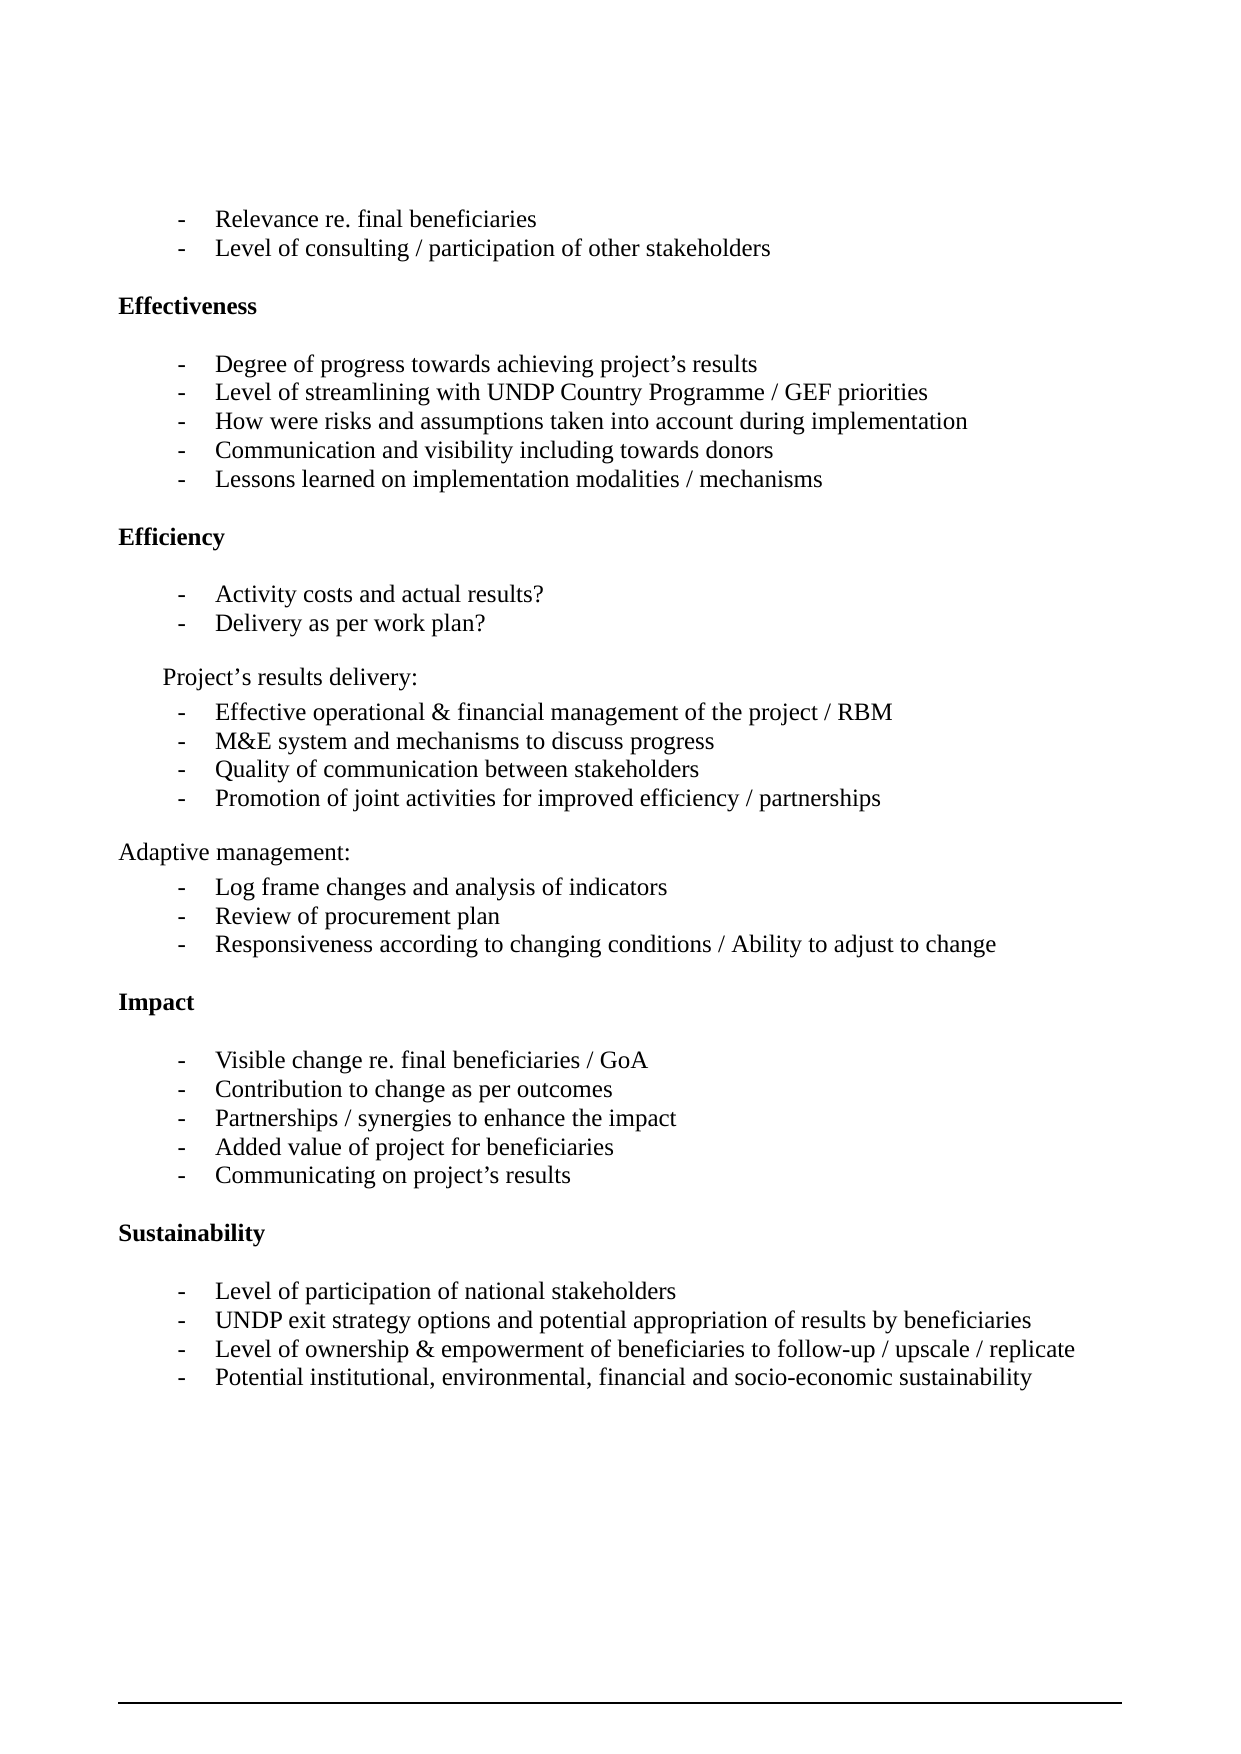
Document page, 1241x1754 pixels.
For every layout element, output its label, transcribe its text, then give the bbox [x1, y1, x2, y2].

title Level of ownership & empowerment of beneficiaries to follow-up / upscale / replicate [177, 1334, 1122, 1362]
title Effective operational & financial management of the project / RBM [177, 697, 1122, 726]
title Impact [118, 987, 1122, 1016]
title Communication and visibility including towards donors [177, 435, 1122, 464]
title Relevance re. final beneficiaries [177, 204, 1122, 233]
title Log frame changes and analysis of indicators [177, 872, 1122, 901]
title Review of procurement plan [177, 901, 1122, 929]
title Quality of communication between stakeholders [177, 754, 1122, 783]
title Promotion of joint activities for improved efficiency / partnerships [177, 783, 1122, 812]
title Added value of project for beneficiaries [177, 1132, 1122, 1160]
title Communicating on project’s results [177, 1160, 1122, 1189]
title How were risks and assumptions taken into account during implementation [177, 406, 1122, 435]
title Efficiency [118, 522, 1122, 550]
title Level of participation of national stakeholders [177, 1276, 1122, 1305]
title Sustainability [118, 1218, 1122, 1247]
title Project’s results delivery: [118, 662, 1122, 691]
title Activity costs and actual results? [177, 579, 1122, 608]
title Lessons learned on implementation modalities / mechanisms [177, 464, 1122, 492]
title Effectiveness [118, 291, 1122, 319]
title Contribution to change as per outcomes [177, 1074, 1122, 1103]
title Potential institutional, environmental, financial and socio-economic sustainability [177, 1362, 1122, 1391]
title Level of consulting / participation of other stakeholders [177, 233, 1122, 262]
title Responsiveness according to changing conditions / Ability to adjust to change [177, 929, 1122, 958]
title Degree of progress towards achieving project’s results [177, 349, 1122, 377]
title Delivery as per work plan? [177, 608, 1122, 637]
title M&E system and mechanisms to discuss progress [177, 726, 1122, 754]
title Adaptive management: [118, 837, 1122, 866]
title UNDP exit strategy options and potential appropriation of results by beneficiaries [177, 1305, 1122, 1334]
title Level of streamlining with UNDP Country Programme / GEF priorities [177, 377, 1122, 406]
title Partnerships / synergies to enhance the impact [177, 1103, 1122, 1132]
title Visible change re. final beneficiaries / GoA [177, 1045, 1122, 1074]
